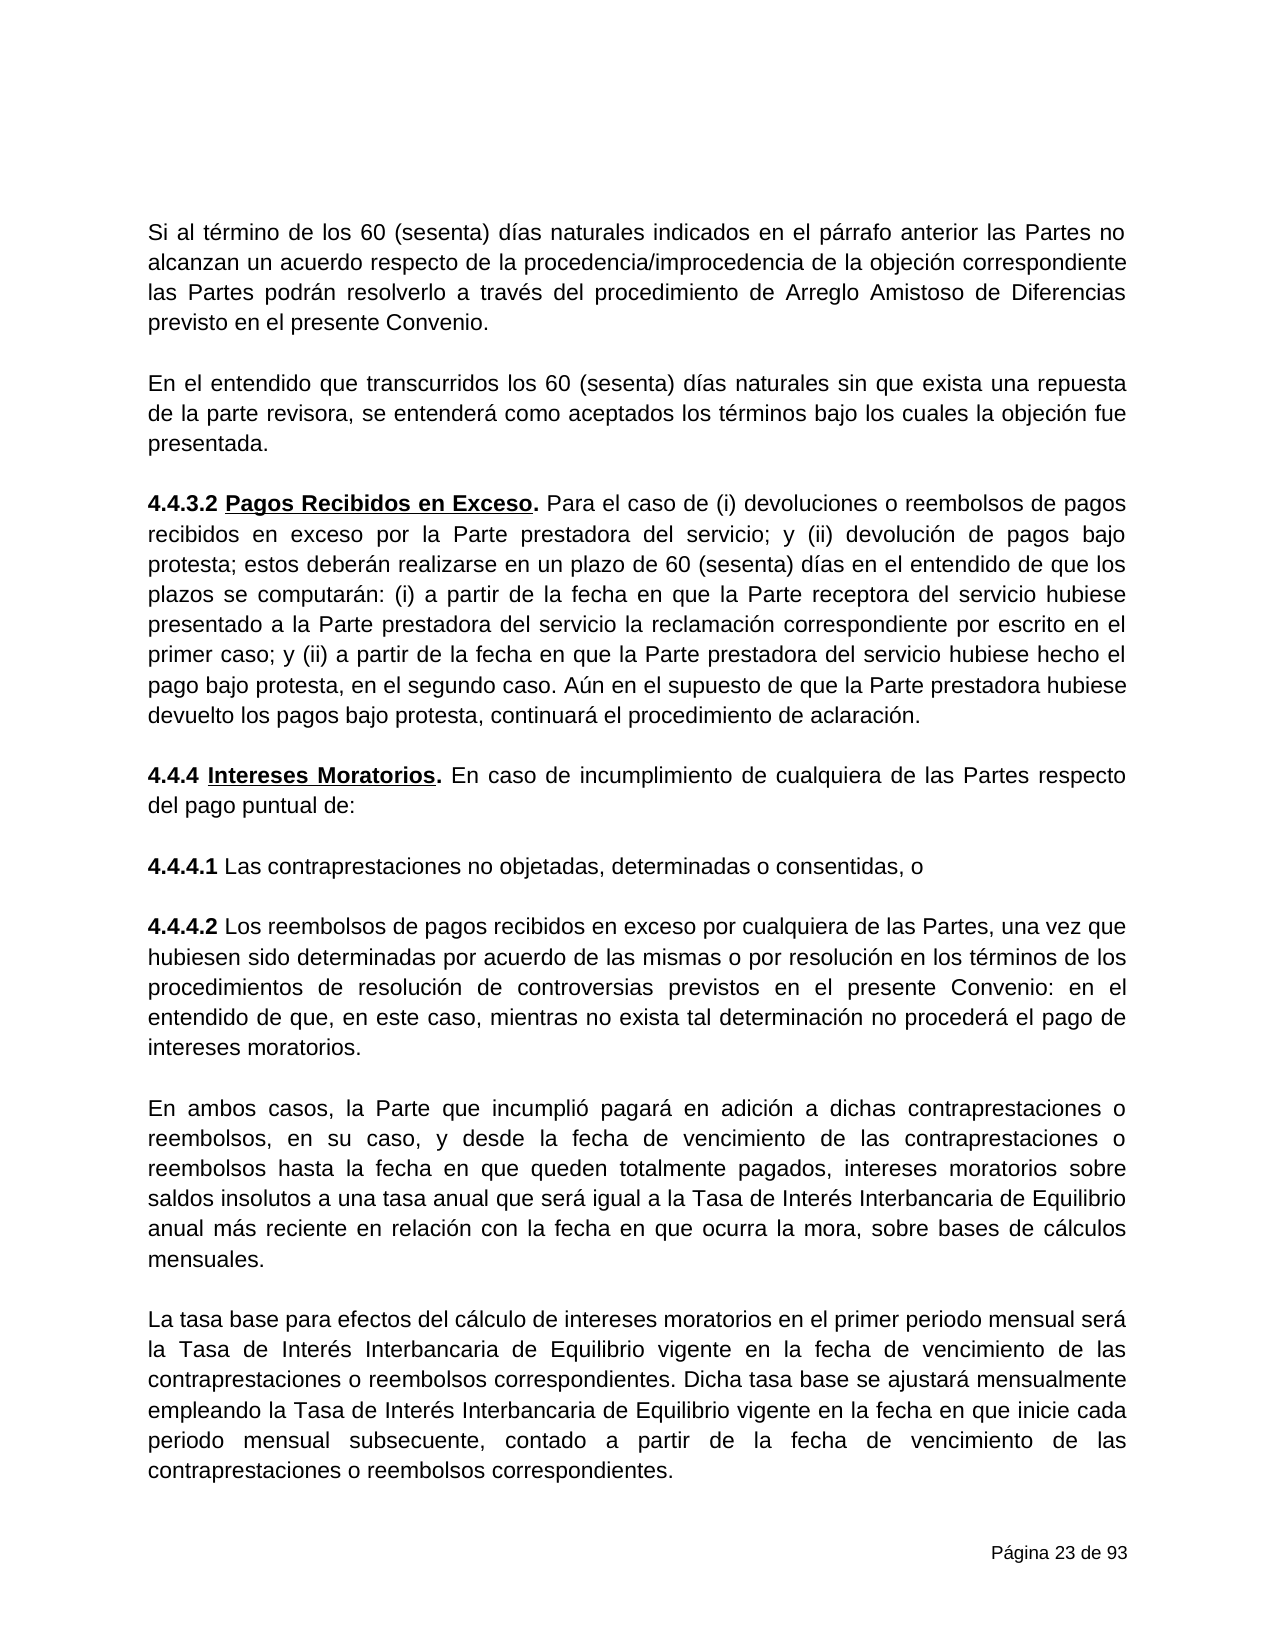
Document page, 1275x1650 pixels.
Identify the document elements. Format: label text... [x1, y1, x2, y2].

text 4.4.3.2 Pagos Recibidos en Exceso. Para el caso de (i) devoluciones o reembolsos de pagos recibidos en exceso por la Parte prestadora del servicio; y (ii) devolución de pagos bajo protesta; estos deberán realizarse en un plazo de 60 (sesenta) días en el entendido de que los plazos se computarán: (i) a partir de la fecha en que la Parte receptora del servicio hubiese presentado a la Parte prestadora del servicio la reclamación correspondiente por escrito en el primer caso; y (ii) a partir de la fecha en que la Parte prestadora del servicio hubiese hecho el pago bajo protesta, en el segundo caso. Aún en el supuesto de que la Parte prestadora hubiese devuelto los pagos bajo protesta, continuará el procedimiento de aclaración. [148, 490, 1127, 728]
text En ambos casos, la Parte que incumplió pagará en adición a dichas contraprestaciones o reembolsos, en su caso, y desde la fecha de vencimiento de las contraprestaciones o reembolsos hasta la fecha en que queden totalmente pagados, intereses moratorios sobre saldos insolutos a una tasa anual que será igual a la Tasa de Interés Interbancaria de Equilibrio anual más reciente en relación con la fecha en que ocurra la mora, sobre bases de cálculos mensuales. [148, 1094, 1127, 1272]
text La tasa base para efectos del cálculo de intereses moratorios en el primer periodo mensual será la Tasa de Interés Interbancaria de Equilibrio vigente en la fecha de vencimiento de las contraprestaciones o reembolsos correspondientes. Dicha tasa base se ajustará mensualmente empleando la Tasa de Interés Interbancaria de Equilibrio vigente en la fecha en que inicie cada periodo mensual subsecuente, contado a partir de la fecha de vencimiento de las contraprestaciones o reembolsos correspondientes. [148, 1306, 1127, 1483]
text En el entendido que transcurridos los 60 (sesenta) días naturales sin que exista una repuesta de la parte revisora, se entenderá como aceptados los términos bajo los cuales la objeción fue presentada. [148, 369, 1127, 456]
text Si al término de los 60 (sesenta) días naturales indicados en el párrafo anterior las Partes no alcanzan un acuerdo respecto de la procedencia/improcedencia de la objeción correspondiente las Partes podrán resolverlo a través del procedimiento de Arreglo Amistoso de Diferencias previsto en el presente Convenio. [148, 218, 1127, 336]
text 4.4.4.2 Los reembolsos de pagos recibidos en exceso por cualquiera de las Partes, una vez que hubiesen sido determinadas por acuerdo de las mismas o por resolución en los términos de los procedimientos de resolución de controversias previstos en el presente Convenio: en el entendido de que, en este caso, mientras no exista tal determinación no procederá el pago de intereses moratorios. [148, 913, 1127, 1061]
text 4.4.4 Intereses Moratorios. En caso de incumplimiento de cualquiera de las Partes respecto del pago puntual de: [148, 762, 1127, 819]
text 4.4.4.1 Las contraprestaciones no objetadas, determinadas o consentidas, o [148, 853, 1127, 879]
